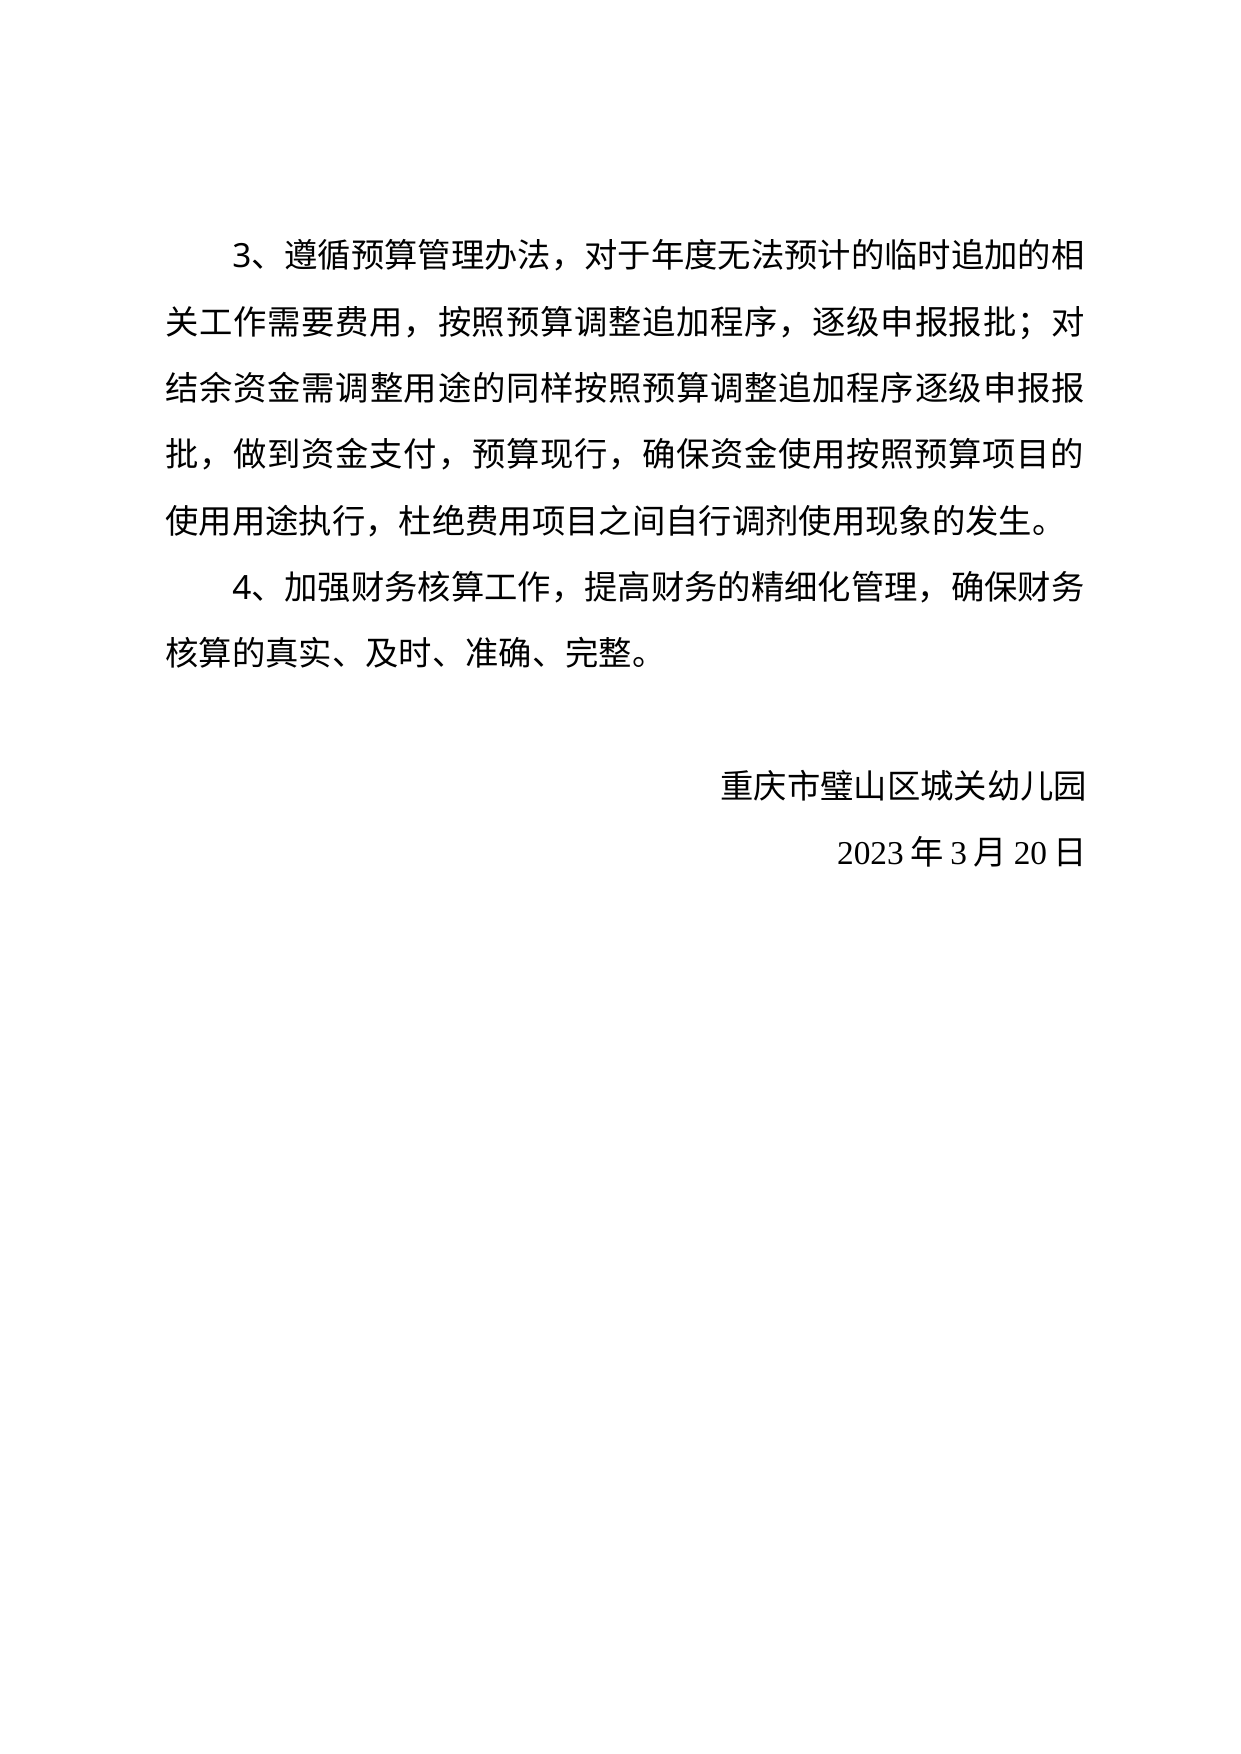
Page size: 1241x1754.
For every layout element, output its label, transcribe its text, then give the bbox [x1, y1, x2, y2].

text 3、遵循预算管理办法，对于年度无法预计的临时追加的相关工作需要费用，按照预算调整追加程序，逐级申报报批；对结余资金需调整用途的同样按照预算调整追加程序逐级申报报批，做到资金支付，预算现行，确保资金使用按照预算项目的使用用途执行，杜绝费用项目之间自行调剂使用现象的发生。 [165, 220, 1087, 552]
text 2023年3月20日 [165, 817, 1087, 883]
text 重庆市璧山区城关幼儿园 [165, 750, 1087, 817]
text 4、加强财务核算工作，提高财务的精细化管理，确保财务核算的真实、及时、准确、完整。 [165, 552, 1087, 684]
